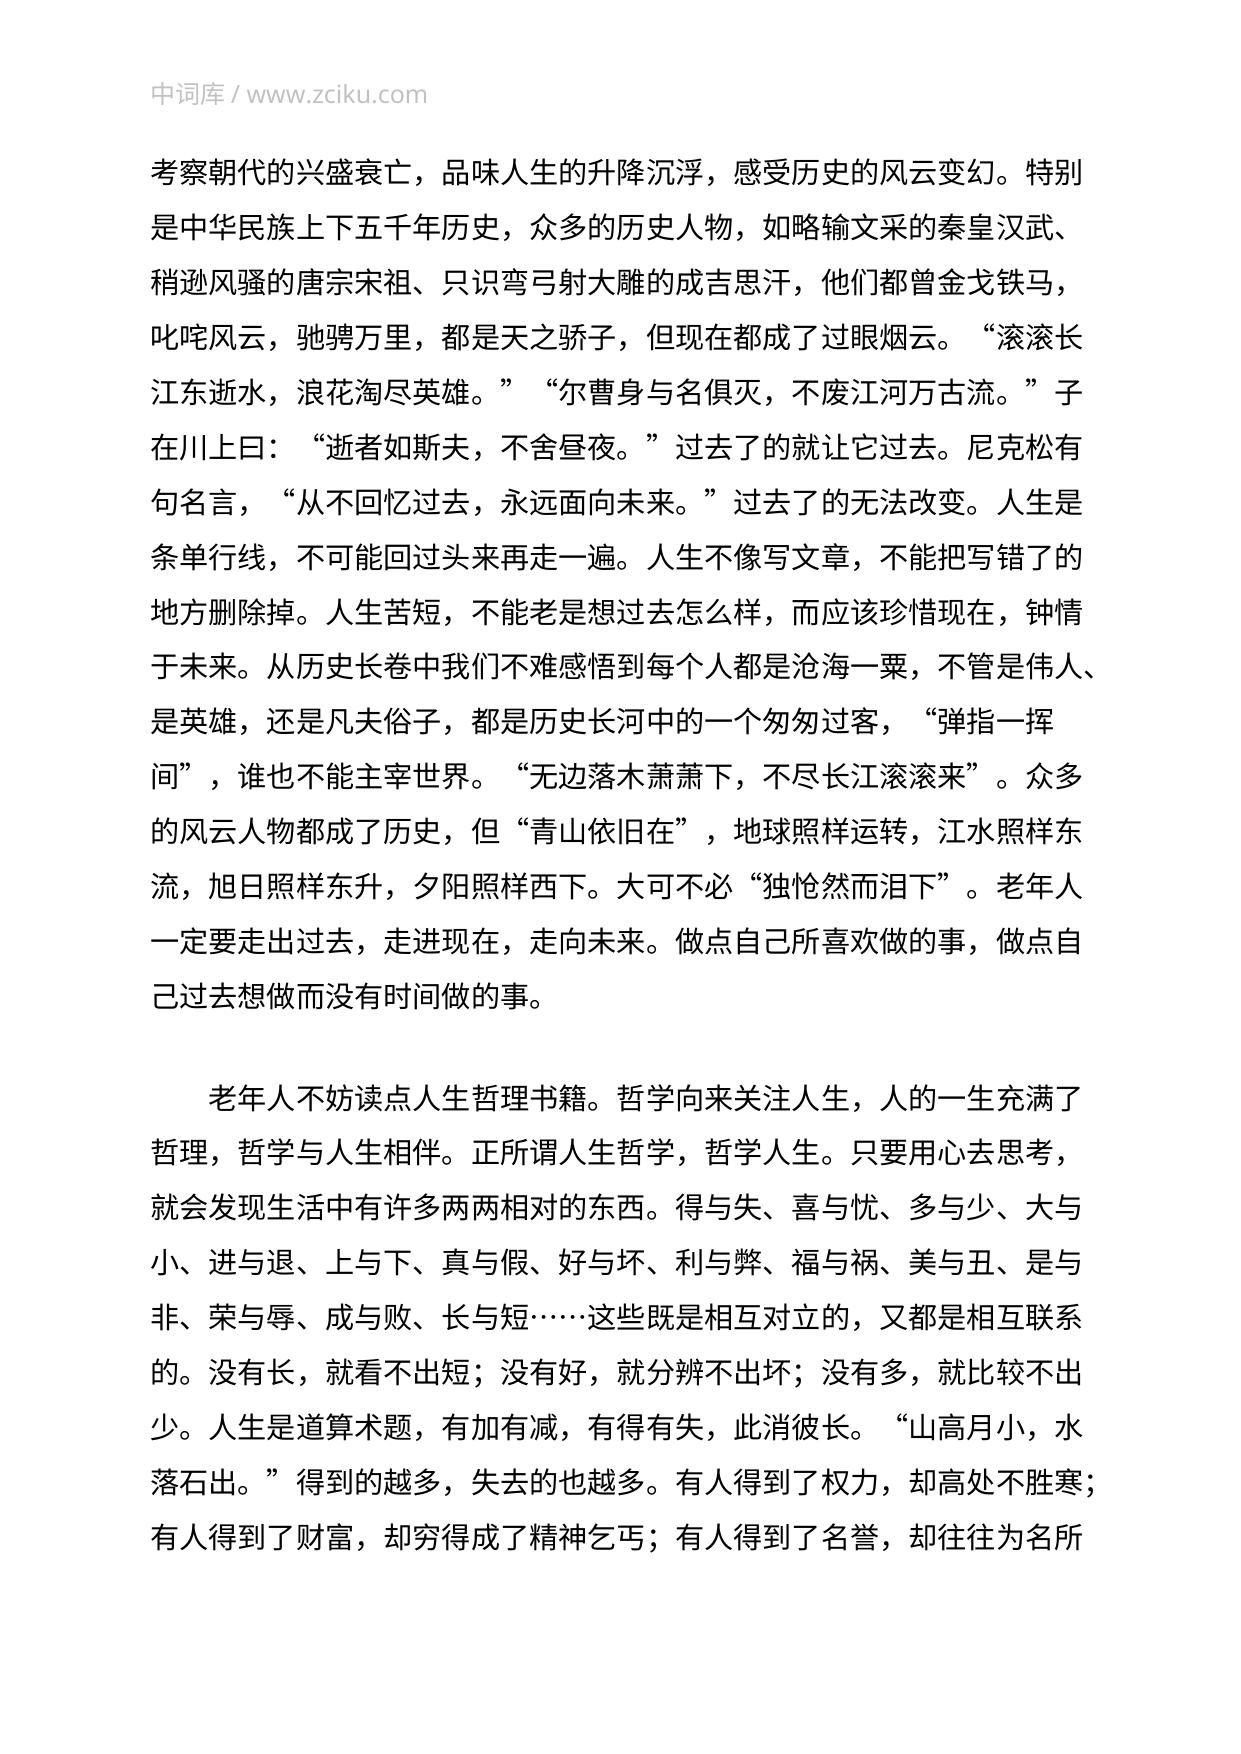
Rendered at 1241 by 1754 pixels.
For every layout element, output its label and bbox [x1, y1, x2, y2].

text [150, 150, 1090, 1016]
text [150, 1075, 1090, 1557]
